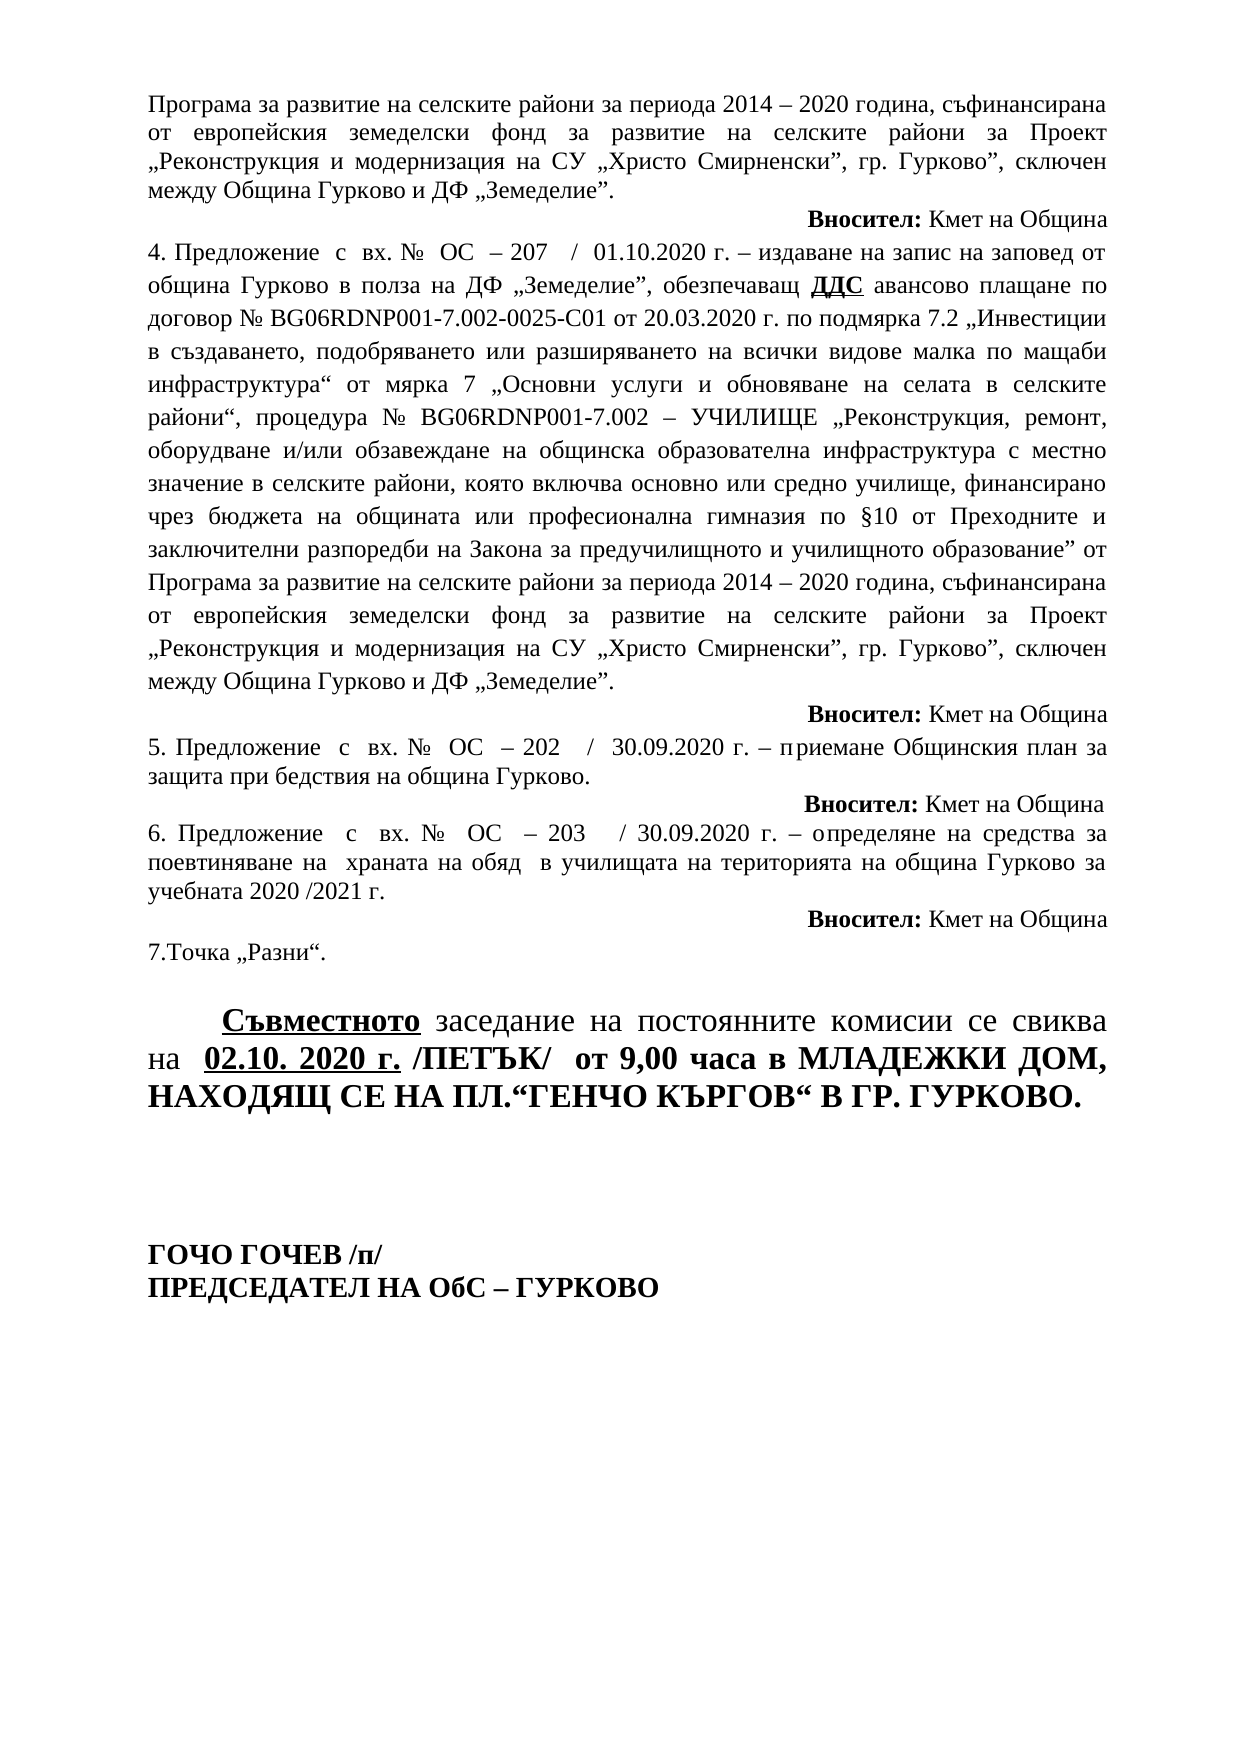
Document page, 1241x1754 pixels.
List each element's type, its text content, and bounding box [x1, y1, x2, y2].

text Вносител: Кмет на Община [148, 699, 1107, 728]
text 7.Точка „Разни“. [148, 937, 1107, 966]
text Съвместното заседание на постоянните комисии се свиква на 02.10. 2020 г. /ПЕТЪК/ от 9,00 часа в МЛАДЕЖКИ ДОМ, НАХОДЯЩ СЕ НА ПЛ.“ГЕНЧО КЪРГОВ“ В ГР. ГУРКОВО. [148, 1000, 1107, 1115]
text Вносител: Кмет на Община [148, 204, 1107, 232]
text ГОЧО ГОЧЕВ /п/ [148, 1237, 1107, 1271]
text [148, 89, 1107, 204]
text 5. Предложение с вх. № ОС – 202 / 30.09.2020 г. – приемане Общинския план за защита при бедствия на община Гурково. [148, 732, 1107, 789]
text 4. Предложение с вх. № ОС – 207 / 01.10.2020 г. – издаване на запис на заповед от община Гурково в полза на ДФ „Земеделие”, обезпечаващ ДДС авансово плащане по договор № BG06RDNP001-7.002-0025-С01 от 20.03.2020 г. по подмярка 7.2 „Инвестиции в създаването, подобряването или разширяването на всички видове малка по мащаби инфраструктура“ от мярка 7 „Основни услуги и обновяване на селата в селските райони“, процедура № BG06RDNP001-7.002 – УЧИЛИЩЕ „Реконструкция, ремонт, оборудване и/или обзавеждане на общинска образователна инфраструктура с местно значение в селските райони, която включва основно или средно училище, финансирано чрез бюджета на общината или професионална гимназия по §10 от Преходните и заключителни разпоредби на Закона за предучилищното и училищното образование” от Програма за развитие на селските райони за периода 2014 – 2020 година, съфинансирана от европейския земеделски фонд за развитие на селските райони за Проект „Реконструкция и модернизация на СУ „Христо Смирненски”, гр. Гурково”, сключен между Община Гурково и ДФ „Земеделие”. [148, 237, 1107, 695]
text Вносител: Кмет на Община [148, 904, 1107, 933]
text ПРЕДСЕДАТЕЛ НА ОбС – ГУРКОВО [148, 1271, 1107, 1304]
text Вносител: Кмет на Община [148, 789, 1107, 818]
text 6. Предложение с вх. № ОС – 203 / 30.09.2020 г. – определяне на средства за поевтиняване на храната на обяд в училищата на територията на община Гурково за учебната 2020 /2021 г. [148, 818, 1107, 904]
